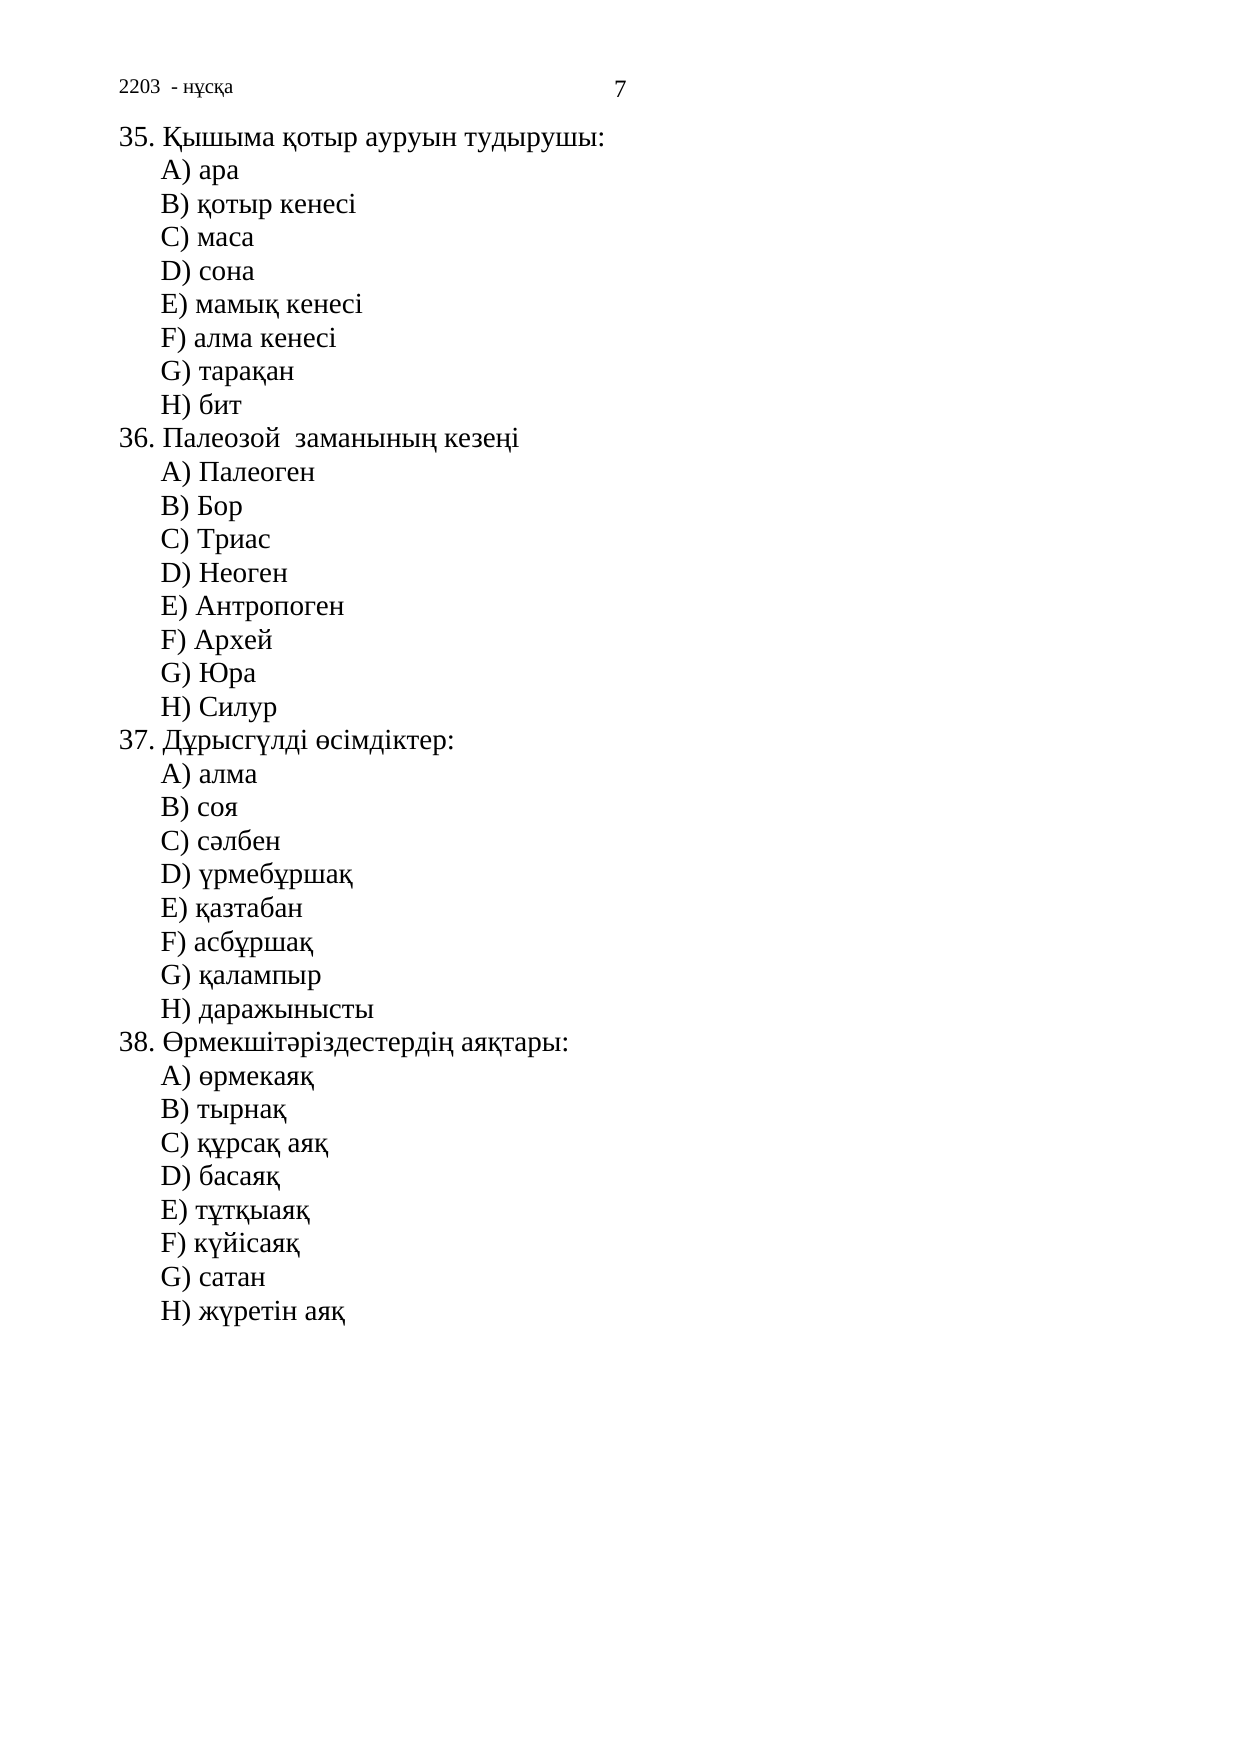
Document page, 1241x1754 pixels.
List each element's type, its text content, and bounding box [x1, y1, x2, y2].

table_cell 37. Дұрысгүлді өсімдіктер: A) алма B) соя C) сәлбен D) үрмебұршақ E) қазтабан F) асбұршақ G) қалампыр H) даражынысты [108, 723, 1112, 1024]
table_cell 35. Қышыма қотыр ауруын тудырушы: A) ара B) қотыр кенесі C) маса D) сона E) мамық кенесі F) алма кенесі G) тарақан H) бит [108, 119, 1112, 421]
table_cell 38. Өрмекшітәріздестердің аяқтары: A) өрмекаяқ B) тырнақ C) құрсақ аяқ D) басаяқ E) тұтқыаяқ F) күйісаяқ G) сатан H) жүретін аяқ [108, 1024, 1112, 1360]
table_cell 36. Палеозой заманының кезеңі A) Палеоген B) Бор C) Триас D) Неоген E) Антропоген F) Архей G) Юра H) Силур [108, 421, 1112, 722]
